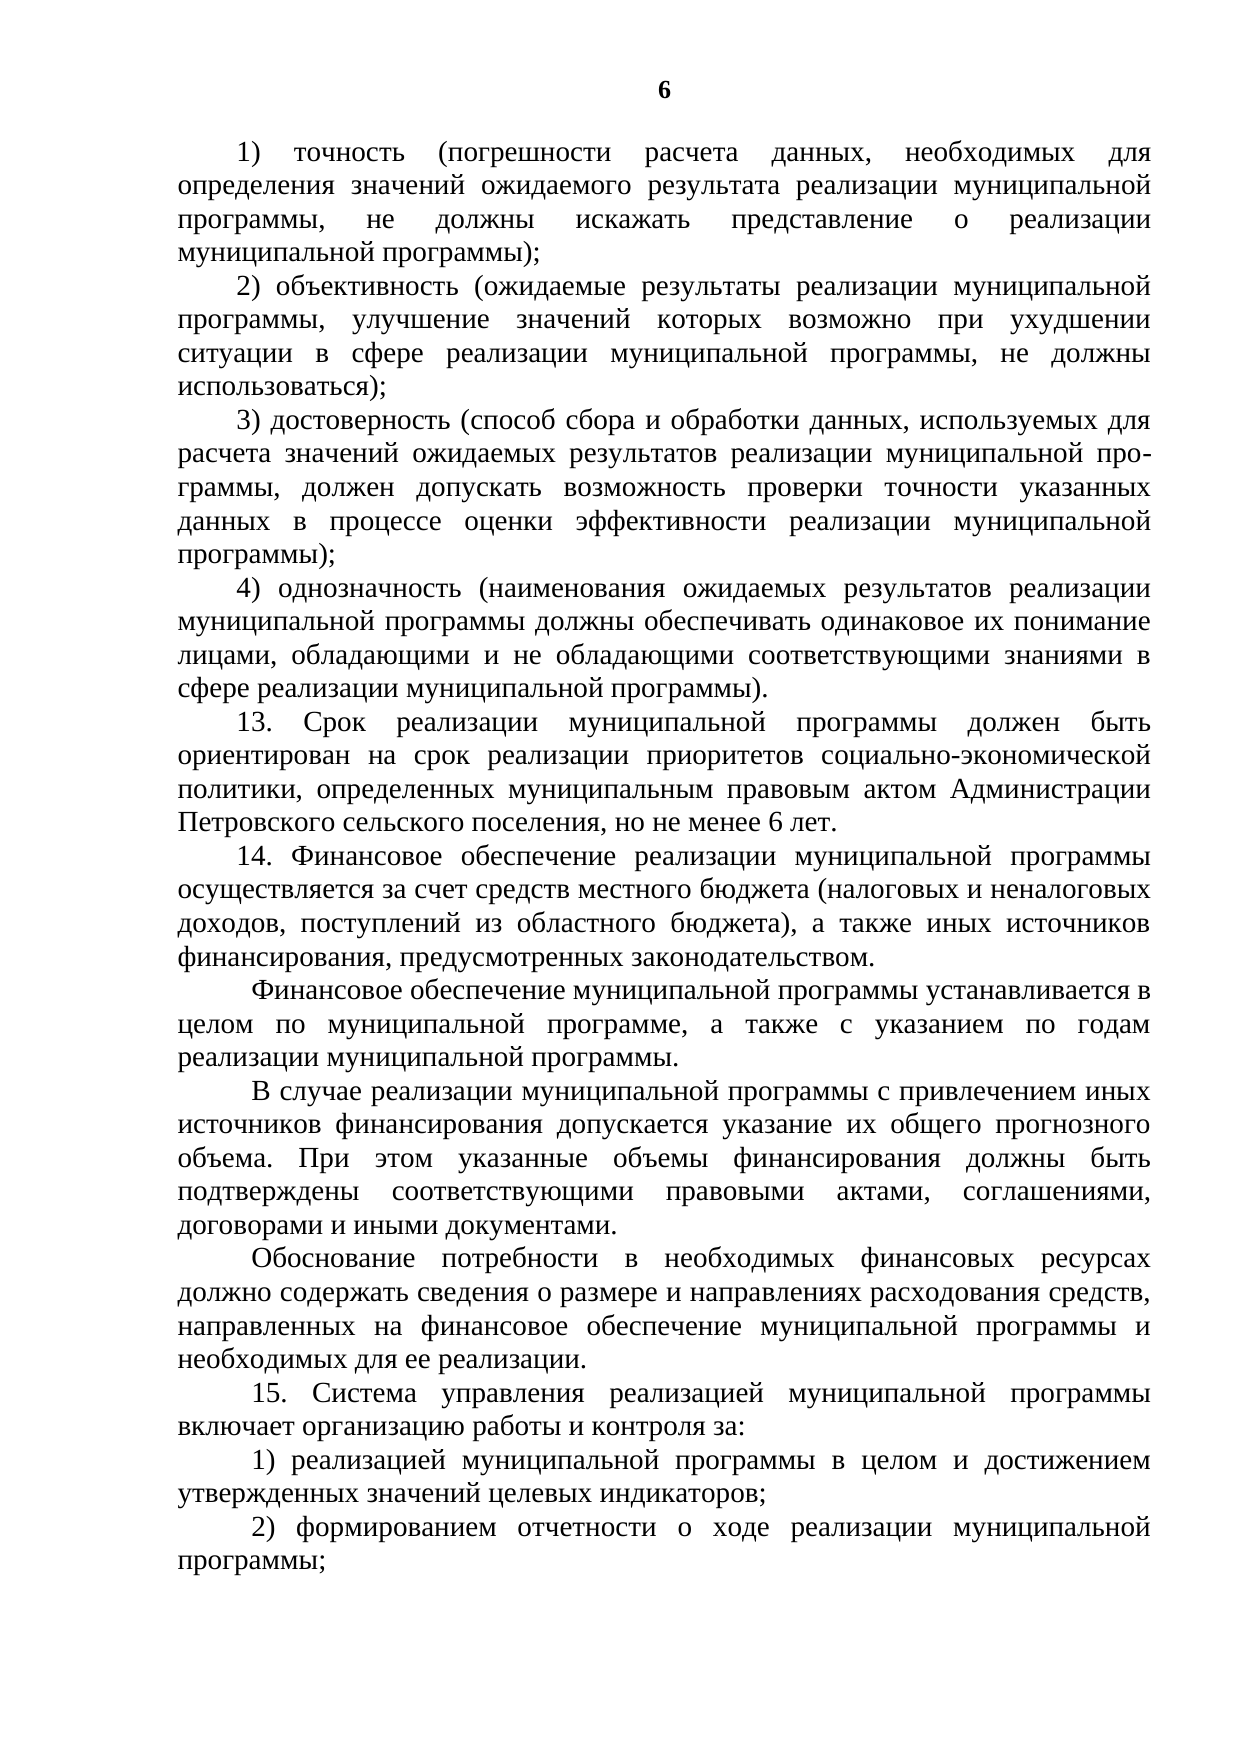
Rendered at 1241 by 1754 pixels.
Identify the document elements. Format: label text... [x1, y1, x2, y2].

text 15. Система управления реализацией муниципальной программы включает организацию работы и контроля за: [177, 1375, 1152, 1442]
text 14. Финансовое обеспечение реализации муниципальной программы осуществляется за счет средств местного бюджета (налоговых и неналоговых доходов, поступлений из областного бюджета), а также иных источников финансирования, предусмотренных законодательством. [177, 838, 1152, 972]
text 13. Срок реализации муниципальной программы должен быть ориентирован на срок реализации приоритетов социально-экономической политики, определенных муниципальным правовым актом Администрации Петровского сельского поселения, но не менее 6 лет. [177, 704, 1152, 838]
text 2) формированием отчетности о ходе реализации муниципальной программы; [177, 1509, 1152, 1576]
text 4) однозначность (наименования ожидаемых результатов реализации муниципальной программы должны обеспечивать одинаковое их понимание лицами, обладающими и не обладающими соответствующими знаниями в сфере реализации муниципальной программы). [177, 570, 1152, 704]
text 1) точность (погрешности расчета данных, необходимых для определения значений ожидаемого результата реализации муниципальной программы, не должны искажать представление о реализации муниципальной программы); [177, 134, 1152, 268]
text В случае реализации муниципальной программы с привлечением иных источников финансирования допускается указание их общего прогнозного объема. При этом указанные объемы финансирования должны быть подтверждены соответствующими правовыми актами, соглашениями, договорами и иными документами. [177, 1073, 1152, 1241]
text 2) объективность (ожидаемые результаты реализации муниципальной программы, улучшение значений которых возможно при ухудшении ситуации в сфере реализации муниципальной программы, не должны использоваться); [177, 268, 1152, 402]
text 1) реализацией муниципальной программы в целом и достижением утвержденных значений целевых индикаторов; [177, 1442, 1152, 1509]
text 3) достоверность (способ сбора и обработки данных, используемых для расчета значений ожидаемых результатов реализации муниципальной программы, должен допускать возможность проверки точности указанных данных в процессе оценки эффективности реализации муниципальной программы); [177, 402, 1152, 570]
text Обоснование потребности в необходимых финансовых ресурсах должно содержать сведения о размере и направлениях расходования средств, направленных на финансовое обеспечение муниципальной программы и необходимых для ее реализации. [177, 1241, 1152, 1375]
text Финансовое обеспечение муниципальной программы устанавливается в целом по муниципальной программе, а также с указанием по годам реализации муниципальной программы. [177, 972, 1152, 1073]
